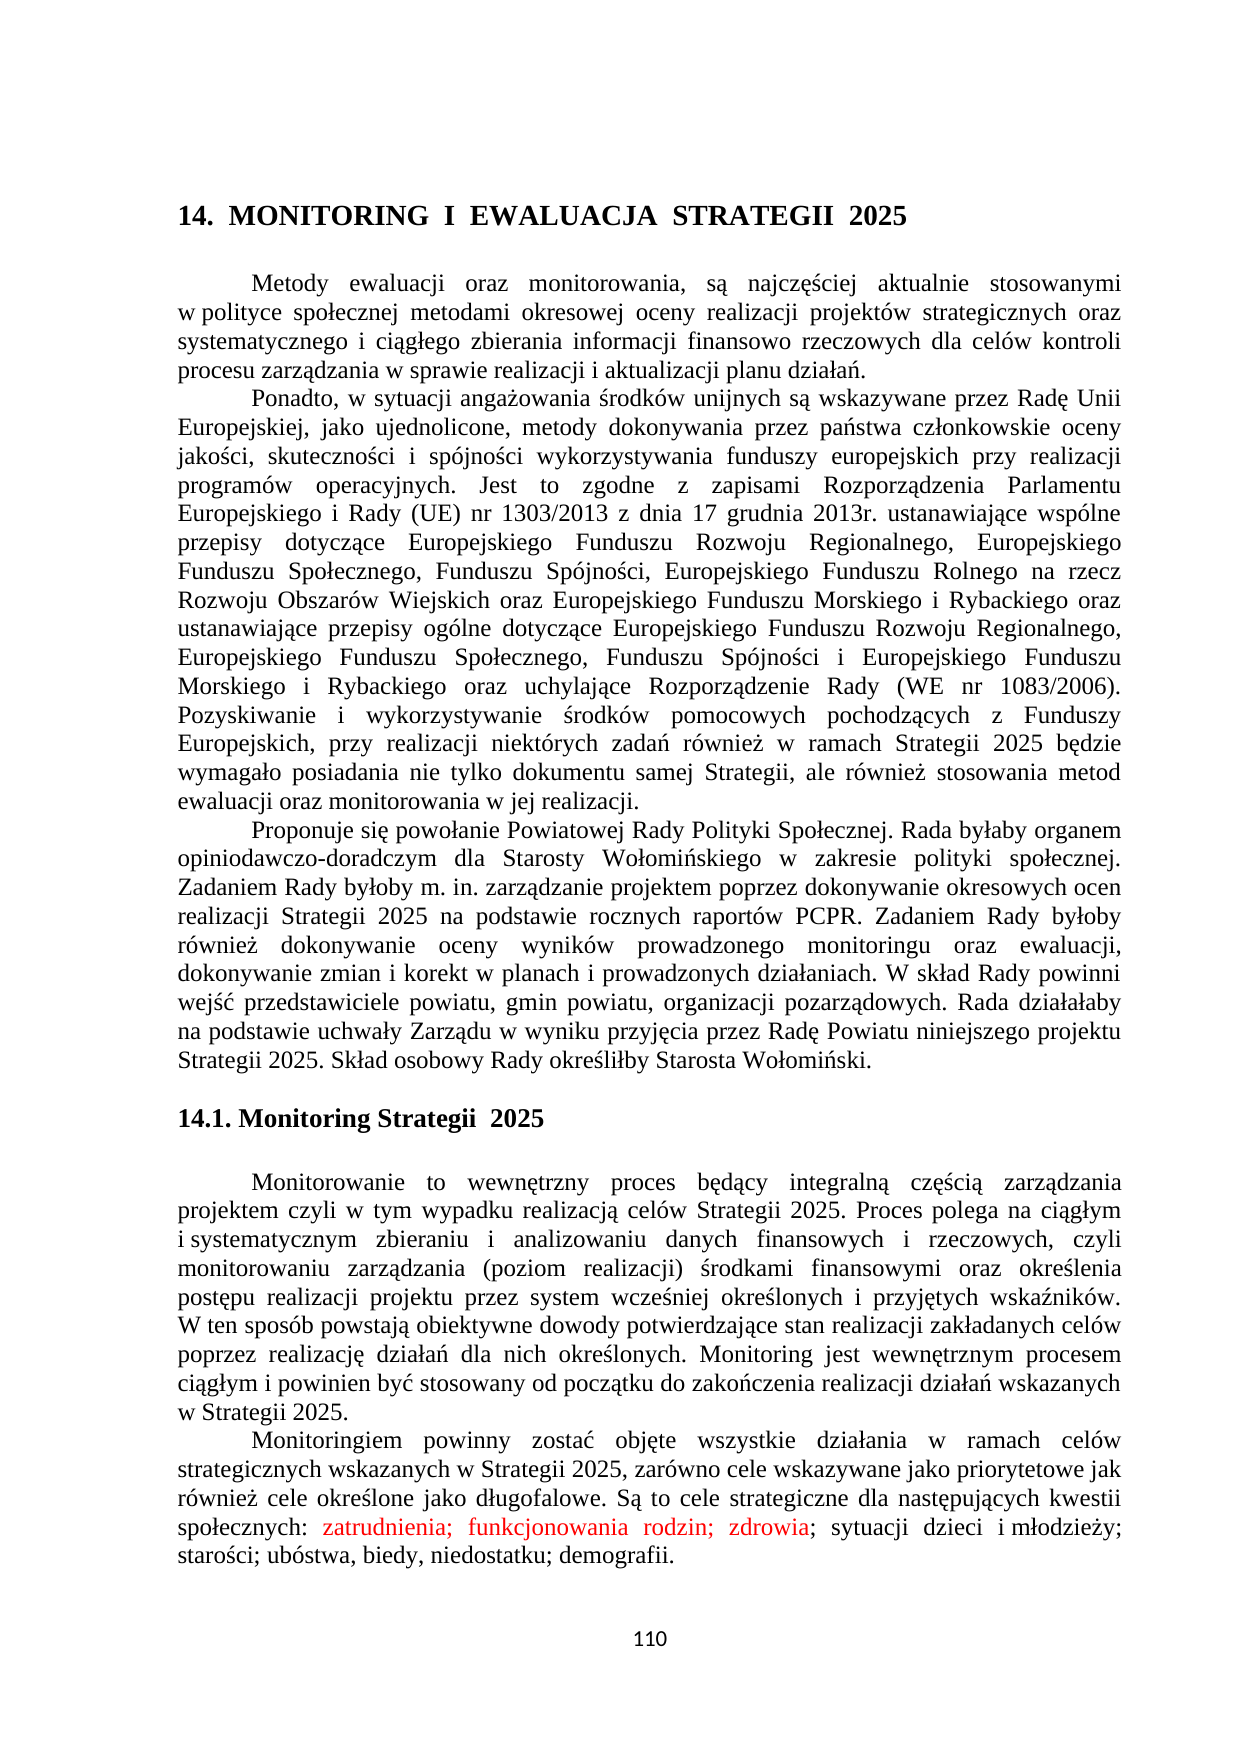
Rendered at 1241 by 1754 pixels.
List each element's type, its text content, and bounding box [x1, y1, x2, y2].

text Monitorowanie to wewnętrzny proces będący integralną częścią zarządzania projektem czyli w tym wypadku realizacją celów Strategii 2025. Proces polega na ciągłym i systematycznym zbieraniu i analizowaniu danych finansowych i rzeczowych, czyli monitorowaniu zarządzania (poziom realizacji) środkami finansowymi oraz określenia postępu realizacji projektu przez system wcześniej określonych i przyjętych wskaźników. W ten sposób powstają obiektywne dowody potwierdzające stan realizacji zakładanych celów poprzez realizację działań dla nich określonych. Monitoring jest wewnętrznym procesem ciągłym i powinien być stosowany od początku do zakończenia realizacji działań wskazanych w Strategii 2025. [177, 1167, 1122, 1426]
text Ponadto, w sytuacji angażowania środków unijnych są wskazywane przez Radę Unii Europejskiej, jako ujednolicone, metody dokonywania przez państwa członkowskie oceny jakości, skuteczności i spójności wykorzystywania funduszy europejskich przy realizacji programów operacyjnych. Jest to zgodne z zapisami Rozporządzenia Parlamentu Europejskiego i Rady (UE) nr 1303/2013 z dnia 17 grudnia 2013r. ustanawiające wspólne przepisy dotyczące Europejskiego Funduszu Rozwoju Regionalnego, Europejskiego Funduszu Społecznego, Funduszu Spójności, Europejskiego Funduszu Rolnego na rzecz Rozwoju Obszarów Wiejskich oraz Europejskiego Funduszu Morskiego i Rybackiego oraz ustanawiające przepisy ogólne dotyczące Europejskiego Funduszu Rozwoju Regionalnego, Europejskiego Funduszu Społecznego, Funduszu Spójności i Europejskiego Funduszu Morskiego i Rybackiego oraz uchylające Rozporządzenie Rady (WE nr 1083/2006). Pozyskiwanie i wykorzystywanie środków pomocowych pochodzących z Funduszy Europejskich, przy realizacji niektórych zadań również w ramach Strategii 2025 będzie wymagało posiadania nie tylko dokumentu samej Strategii, ale również stosowania metod ewaluacji oraz monitorowania w jej realizacji. [177, 383, 1122, 815]
text Metody ewaluacji oraz monitorowania, są najczęściej aktualnie stosowanymi w polityce społecznej metodami okresowej oceny realizacji projektów strategicznych oraz systematycznego i ciągłego zbierania informacji finansowo rzeczowych dla celów kontroli procesu zarządzania w sprawie realizacji i aktualizacji planu działań. [177, 268, 1122, 383]
subtitle 14.1. Monitoring Strategii 2025 [177, 1102, 1122, 1133]
subtitle 14. MONITORING I EWALUACJA STRATEGII 2025 [177, 198, 1122, 231]
text Monitoringiem powinny zostać objęte wszystkie działania w ramach celów strategicznych wskazanych w Strategii 2025, zarówno cele wskazywane jako priorytetowe jak również cele określone jako długofalowe. Są to cele strategiczne dla następujących kwestii społecznych: zatrudnienia; funkcjonowania rodzin; zdrowia; sytuacji dzieci i młodzieży; starości; ubóstwa, biedy, niedostatku; demografii. [177, 1426, 1122, 1569]
text Proponuje się powołanie Powiatowej Rady Polityki Społecznej. Rada byłaby organem opiniodawczo-doradczym dla Starosty Wołomińskiego w zakresie polityki społecznej. Zadaniem Rady byłoby m. in. zarządzanie projektem poprzez dokonywanie okresowych ocen realizacji Strategii 2025 na podstawie rocznych raportów PCPR. Zadaniem Rady byłoby również dokonywanie oceny wyników prowadzonego monitoringu oraz ewaluacji, dokonywanie zmian i korekt w planach i prowadzonych działaniach. W skład Rady powinni wejść przedstawiciele powiatu, gmin powiatu, organizacji pozarządowych. Rada działałaby na podstawie uchwały Zarządu w wyniku przyjęcia przez Radę Powiatu niniejszego projektu Strategii 2025. Skład osobowy Rady określiłby Starosta Wołomiński. [177, 815, 1122, 1073]
